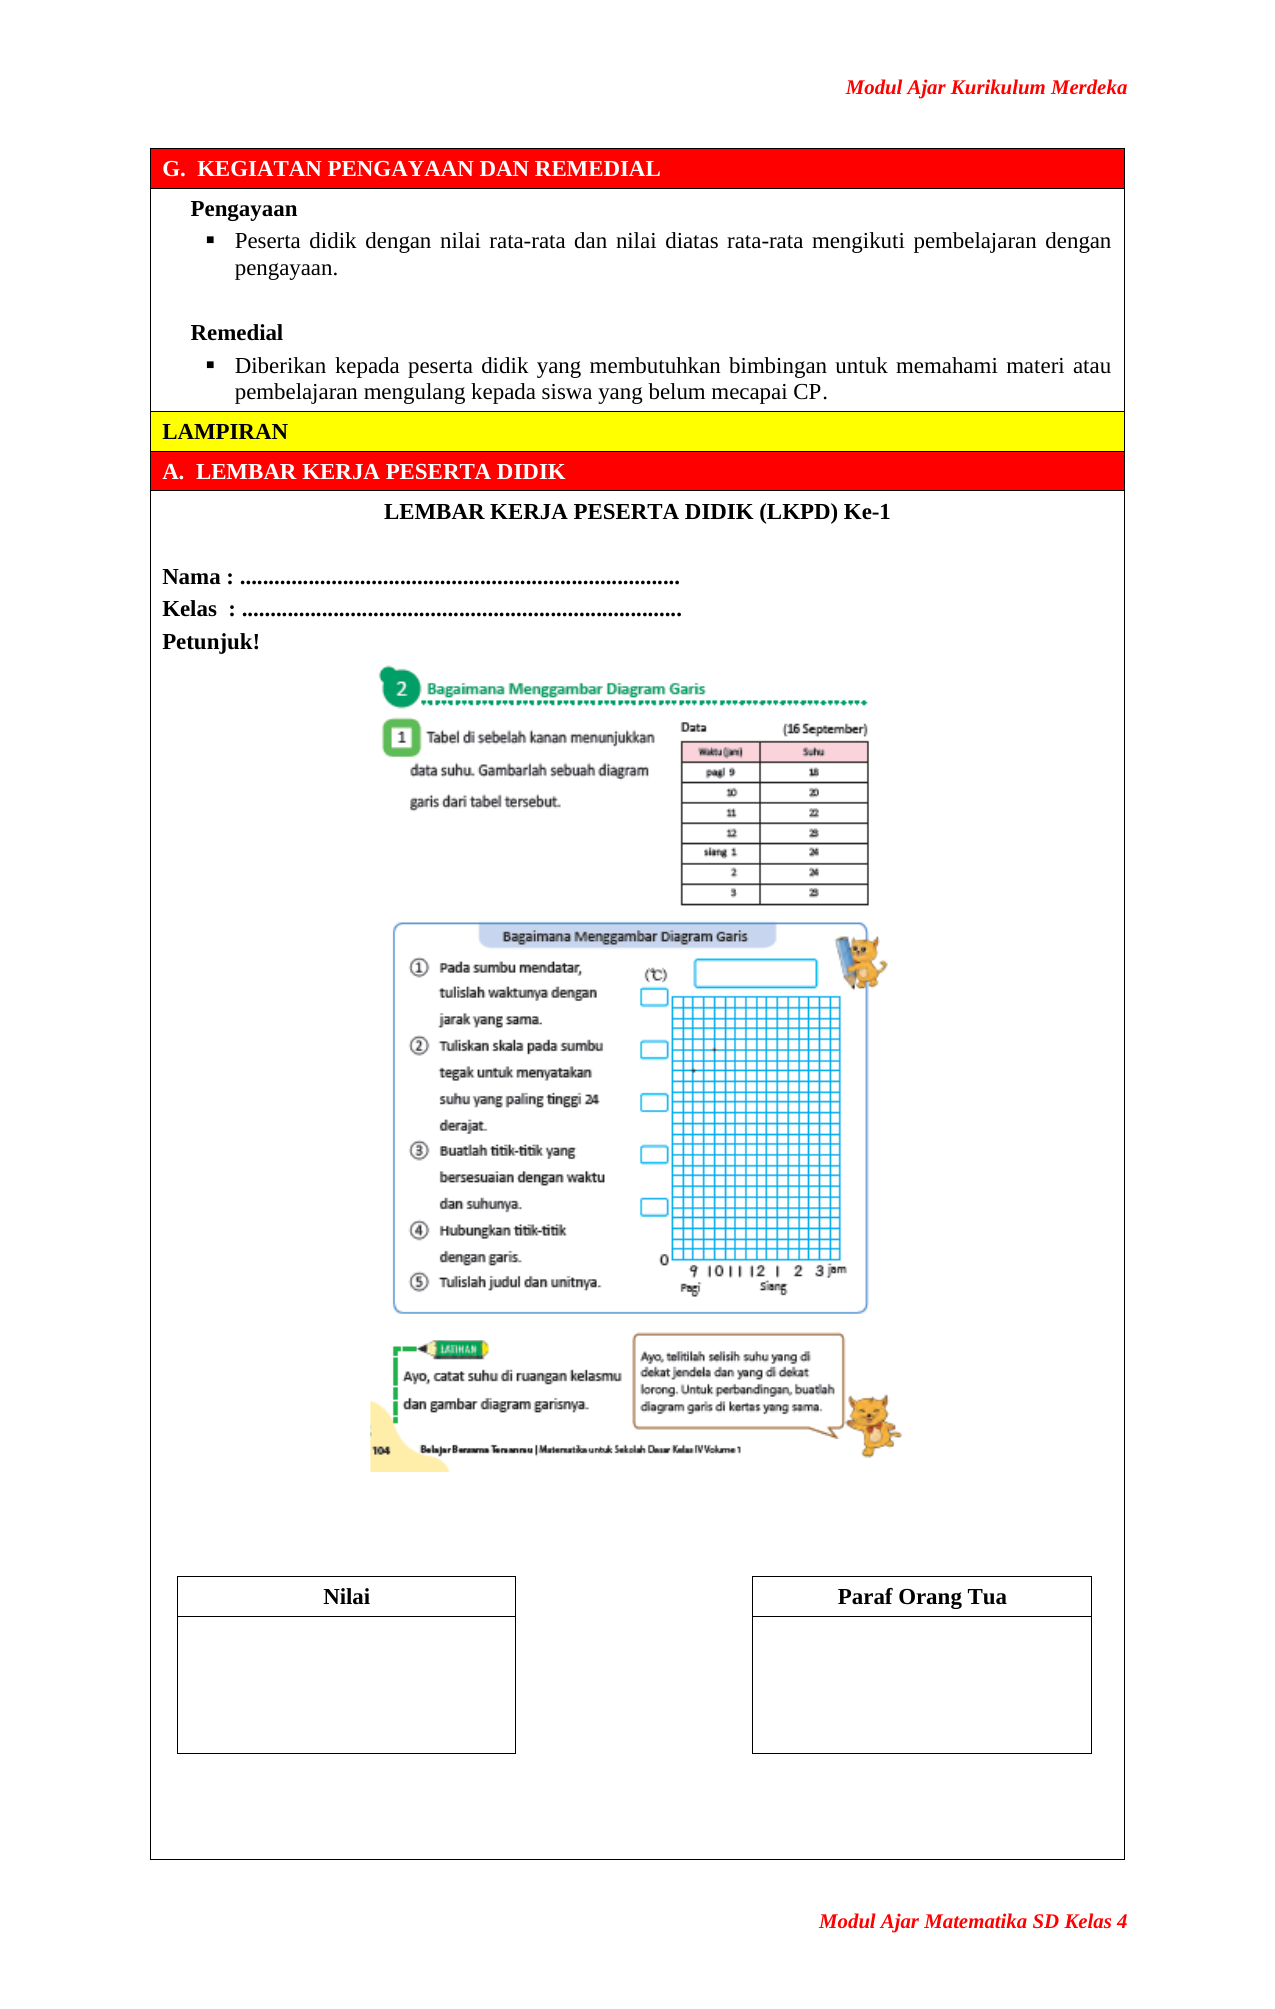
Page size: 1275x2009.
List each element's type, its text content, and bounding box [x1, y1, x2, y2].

table_cell A. LEMBAR KERJA PESERTA DIDIK [151, 452, 1124, 490]
picture [370, 660, 905, 1472]
table_cell LAMPIRAN [151, 412, 1124, 451]
table_cell Pengayaan Peserta didik dengan nilai rata-rata dan nilai diatas rata-rata mengikuti pembelajaran dengan pengayaan. Remedial Diberikan kepada peserta didik yang membutuhkan bimbingan untuk memahami materi atau pembelajaran mengulang kepada siswa yang belum mecapai CP. [151, 189, 1124, 411]
table_cell G. KEGIATAN PENGAYAAN DAN REMEDIAL [151, 149, 1124, 188]
table_cell LEMBAR KERJA PESERTA DIDIK (LKPD) Ke-1 Nama : ............................................................................. Kelas : ............................................................................. Petunjuk! [151, 491, 1124, 1858]
